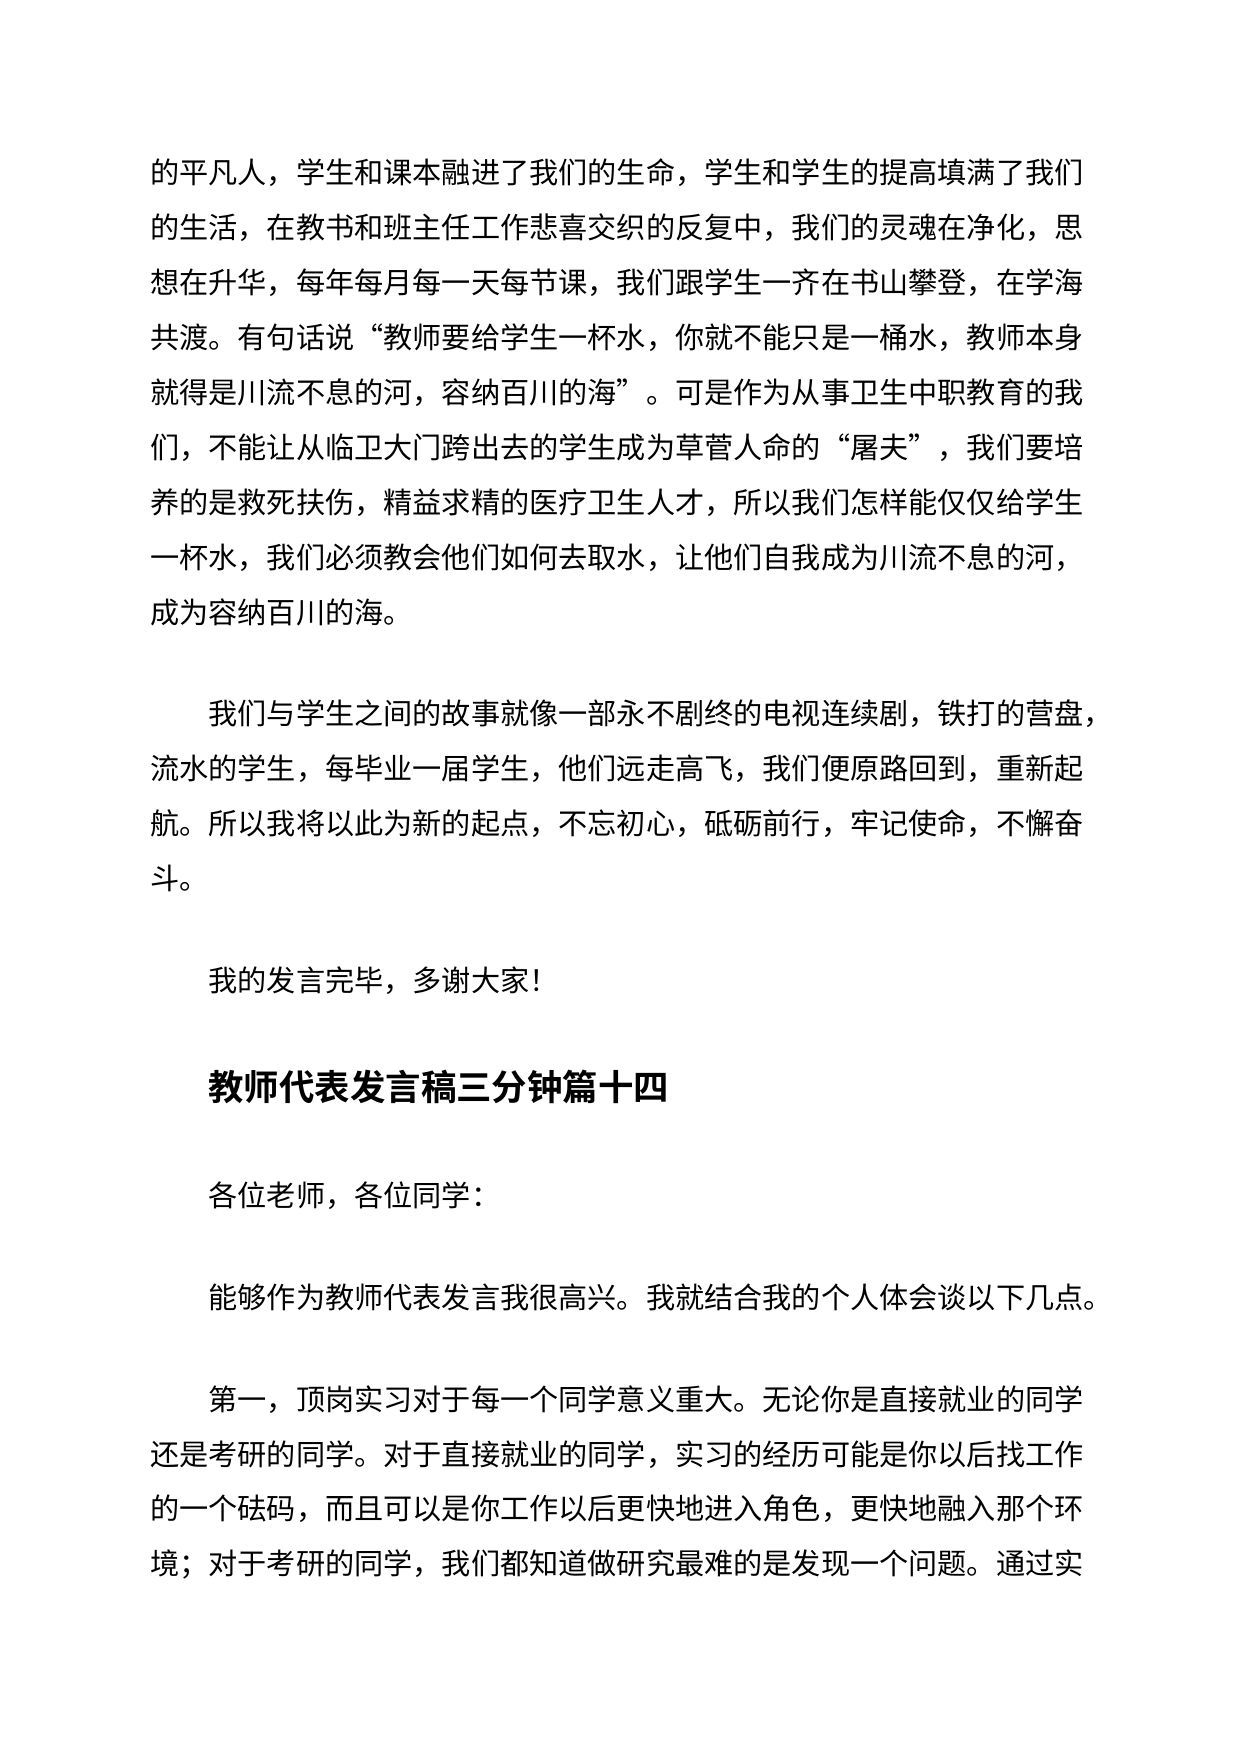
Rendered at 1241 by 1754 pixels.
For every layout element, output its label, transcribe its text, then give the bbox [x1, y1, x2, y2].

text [150, 150, 1090, 631]
text 我的发言完毕，多谢大家！ [150, 957, 1090, 1000]
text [150, 1376, 1090, 1583]
text 我们与学生之间的故事就像一部永不剧终的电视连续剧，铁打的营盘，流水的学生，每毕业一届学生，他们远走高飞，我们便原路回到，重新起航。所以我将以此为新的起点，不忘初心，砥砺前行，牢记使命，不懈奋斗。 [150, 691, 1090, 898]
text 能够作为教师代表发言我很高兴。我就结合我的个人体会谈以下几点。 [150, 1274, 1090, 1317]
text 教师代表发言稿三分钟篇十四 [150, 1059, 1090, 1110]
text 各位老师，各位同学： [150, 1173, 1090, 1215]
